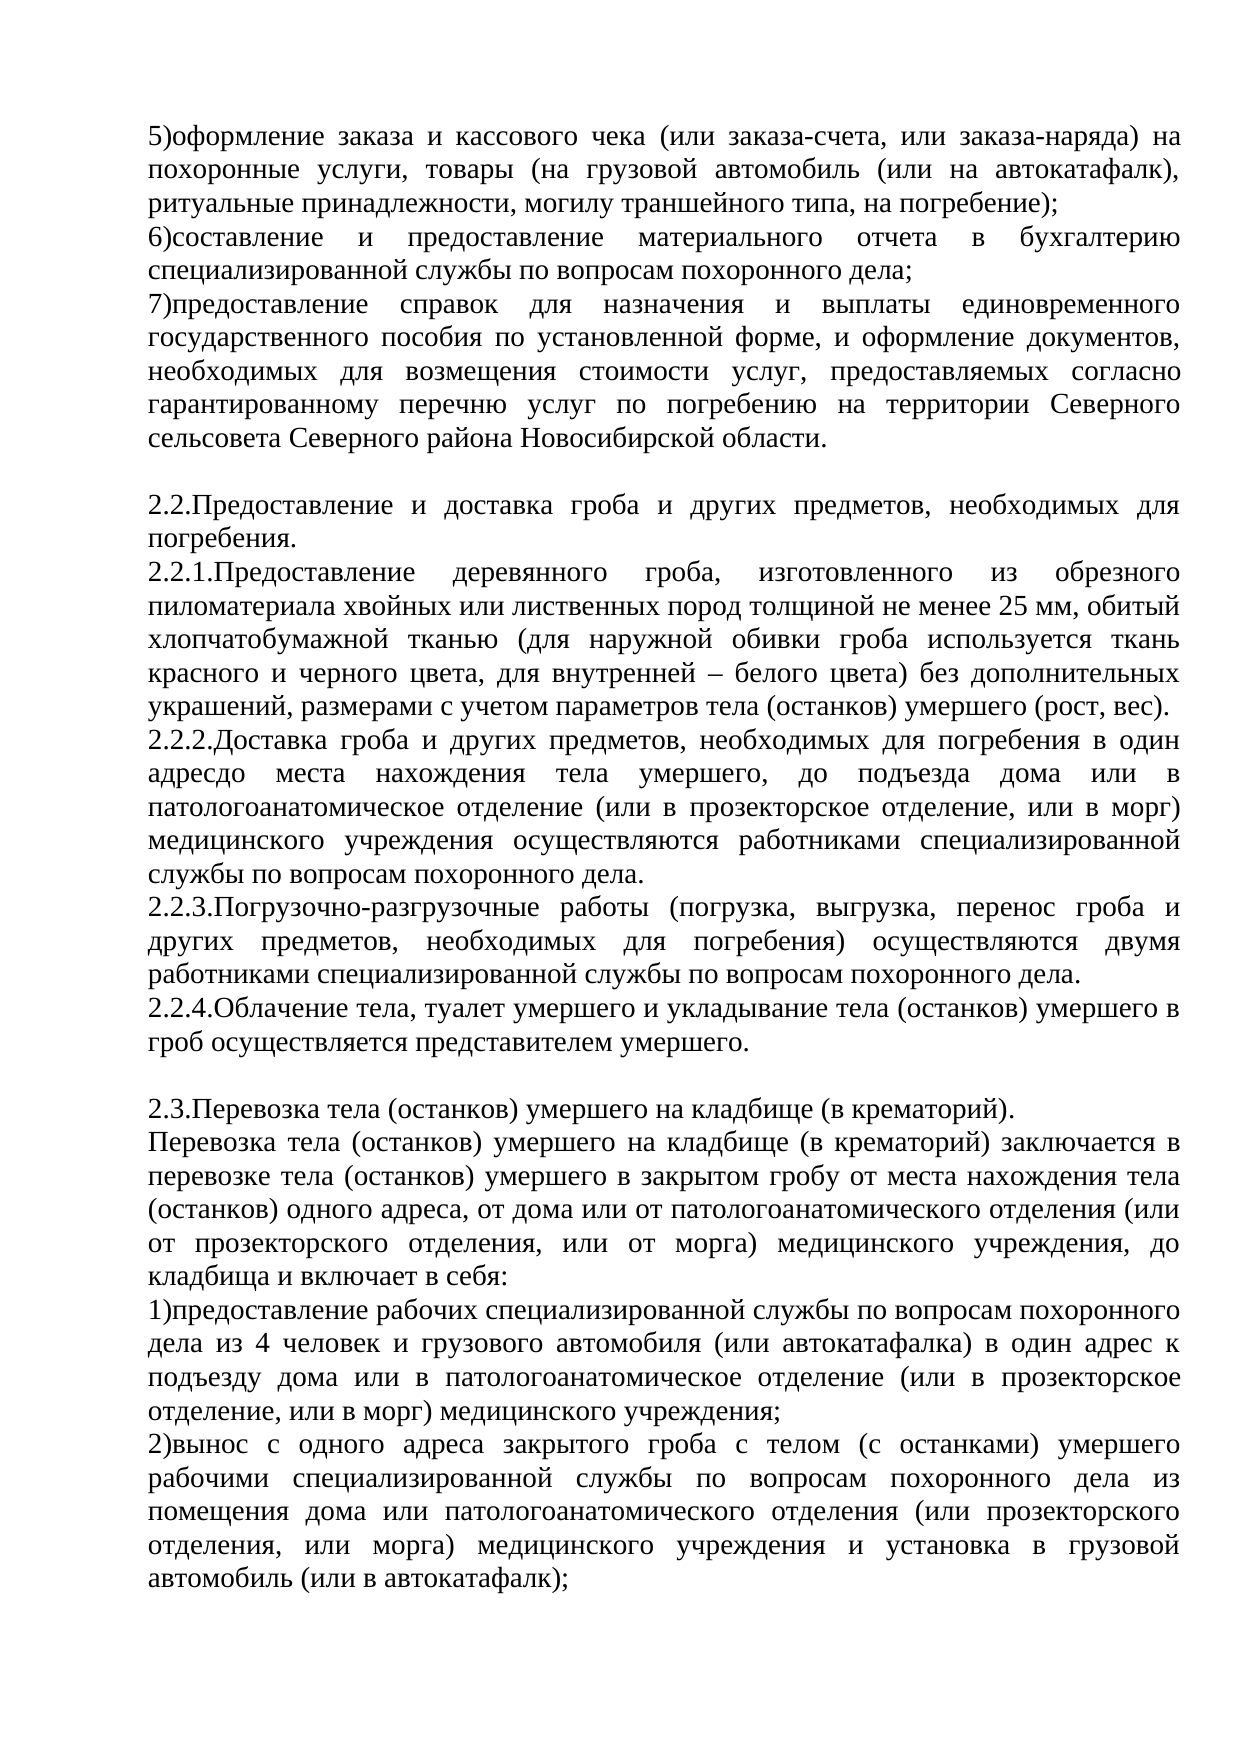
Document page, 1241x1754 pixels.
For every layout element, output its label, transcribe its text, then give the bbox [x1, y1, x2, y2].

text 2.2.Предоставление и доставка гроба и других предметов, необходимых для погребения. [148, 487, 1181, 554]
text 6)составление и предоставление материального отчета в бухгалтерию специализированной службы по вопросам похоронного дела; [148, 219, 1181, 286]
text 2.2.3.Погрузочно-разгрузочные работы (погрузка, выгрузка, перенос гроба и других предметов, необходимых для погребения) осуществляются двумя работниками специализированной службы по вопросам похоронного дела. [148, 889, 1181, 990]
text 2.2.4.Облачение тела, туалет умершего и укладывание тела (останков) умершего в гроб осуществляется представителем умершего. [148, 990, 1181, 1057]
text 2)вынос с одного адреса закрытого гроба с телом (с останками) умершего рабочими специализированной службы по вопросам похоронного дела из помещения дома или патологоанатомического отделения (или прозекторского отделения, или морга) медицинского учреждения и установка в грузовой автомобиль (или в автокатафалк); [148, 1426, 1181, 1594]
text 5)оформление заказа и кассового чека (или заказа-счета, или заказа-наряда) на похоронные услуги, товары (на грузовой автомобиль (или на автокатафалк), ритуальные принадлежности, могилу траншейного типа, на погребение); [148, 118, 1181, 219]
text Перевозка тела (останков) умершего на кладбище (в крематорий) заключается в перевозке тела (останков) умершего в закрытом гробу от места нахождения тела (останков) одного адреса, от дома или от патологоанатомического отделения (или от прозекторского отделения, или от морга) медицинского учреждения, до кладбища и включает в себя: [148, 1124, 1181, 1292]
text 1)предоставление рабочих специализированной службы по вопросам похоронного дела из 4 человек и грузового автомобиля (или автокатафалка) в один адрес к подъезду дома или в патологоанатомическое отделение (или в прозекторское отделение, или в морг) медицинского учреждения; [148, 1292, 1181, 1426]
text 7)предоставление справок для назначения и выплаты единовременного государственного пособия по установленной форме, и оформление документов, необходимых для возмещения стоимости услуг, предоставляемых согласно гарантированному перечню услуг по погребению на территории Северного сельсовета Северного района Новосибирской области. [148, 286, 1181, 453]
text 2.3.Перевозка тела (останков) умершего на кладбище (в крематорий). [148, 1091, 1181, 1124]
text 2.2.2.Доставка гроба и других предметов, необходимых для погребения в один адресдо места нахождения тела умершего, до подъезда дома или в патологоанатомическое отделение (или в прозекторское отделение, или в морг) медицинского учреждения осуществляются работниками специализированной службы по вопросам похоронного дела. [148, 722, 1181, 889]
text 2.2.1.Предоставление деревянного гроба, изготовленного из обрезного пиломатериала хвойных или лиственных пород толщиной не менее 25 мм, обитый хлопчатобумажной тканью (для наружной обивки гроба используется ткань красного и черного цвета, для внутренней – белого цвета) без дополнительных украшений, размерами с учетом параметров тела (останков) умершего (рост, вес). [148, 554, 1181, 722]
